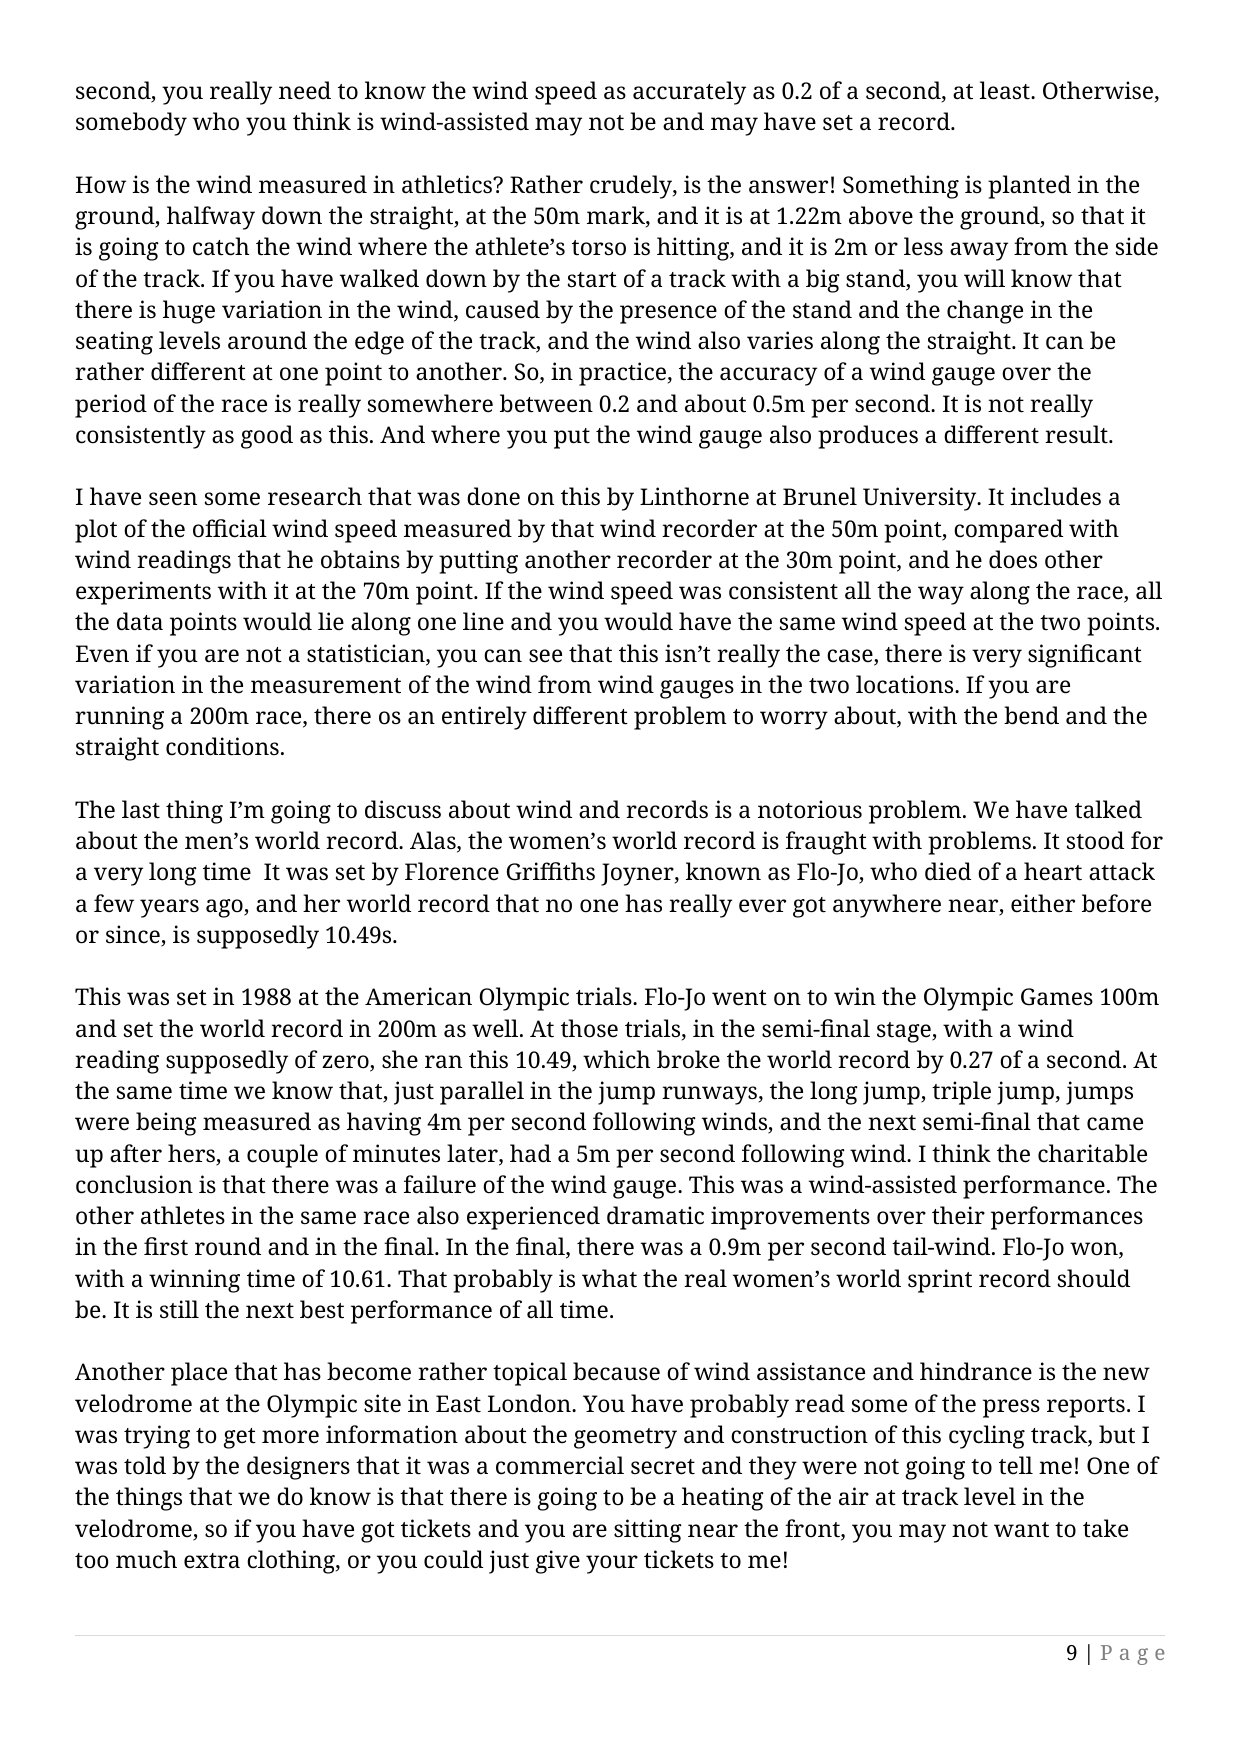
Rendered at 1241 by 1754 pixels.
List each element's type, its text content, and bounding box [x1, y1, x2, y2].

text Another place that has become rather topical because of wind assistance and hindrance is the new velodrome at the Olympic site in East London. You have probably read some of the press reports. I was trying to get more information about the geometry and construction of this cycling track, but I was told by the designers that it was a commercial secret and they were not going to tell me! One of the things that we do know is that there is going to be a heating of the air at track level in the velodrome, so if you have got tickets and you are sitting near the front, you may not want to take too much extra clothing, or you could just give your tickets to me! [75, 1356, 1165, 1575]
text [75, 75, 1165, 137]
text This was set in 1988 at the American Olympic trials. Flo-Jo went on to win the Olympic Games 100m and set the world record in 200m as well. At those trials, in the semi-final stage, with a wind reading supposedly of zero, she ran this 10.49, which broke the world record by 0.27 of a second. At the same time we know that, just parallel in the jump runways, the long jump, triple jump, jumps were being measured as having 4m per second following winds, and the next semi-final that came up after hers, a couple of minutes later, had a 5m per second following wind. I think the charitable conclusion is that there was a failure of the wind gauge. This was a wind-assisted performance. The other athletes in the same race also experienced dramatic improvements over their performances in the first round and in the final. In the final, there was a 0.9m per second tail-wind. Flo-Jo won, with a winning time of 10.61. That probably is what the real women’s world sprint record should be. It is still the next best performance of all time. [75, 981, 1165, 1325]
text How is the wind measured in athletics? Rather crudely, is the answer! Something is planted in the ground, halfway down the straight, at the 50m mark, and it is at 1.22m above the ground, so that it is going to catch the wind where the athlete’s torso is hitting, and it is 2m or less away from the side of the track. If you have walked down by the start of a track with a big stand, you will know that there is huge variation in the wind, caused by the presence of the stand and the change in the seating levels around the edge of the track, and the wind also varies along the straight. It can be rather different at one point to another. So, in practice, the accuracy of a wind gauge over the period of the race is really somewhere between 0.2 and about 0.5m per second. It is not really consistently as good as this. And where you put the wind gauge also produces a different result. [75, 169, 1165, 450]
text I have seen some research that was done on this by Linthorne at Brunel University. It includes a plot of the official wind speed measured by that wind recorder at the 50m point, compared with wind readings that he obtains by putting another recorder at the 30m point, and he does other experiments with it at the 70m point. If the wind speed was consistent all the way along the race, all the data points would lie along one line and you would have the same wind speed at the two points. Even if you are not a statistician, you can see that this isn’t really the case, there is very significant variation in the measurement of the wind from wind gauges in the two locations. If you are running a 200m race, there os an entirely different problem to worry about, with the bend and the straight conditions. [75, 481, 1165, 762]
text The last thing I’m going to discuss about wind and records is a notorious problem. We have talked about the men’s world record. Alas, the women’s world record is fraught with problems. It stood for a very long time It was set by Florence Griffiths Joyner, known as Flo-Jo, who died of a heart attack a few years ago, and her world record that no one has really ever got anywhere near, either before or since, is supposedly 10.49s. [75, 794, 1165, 950]
